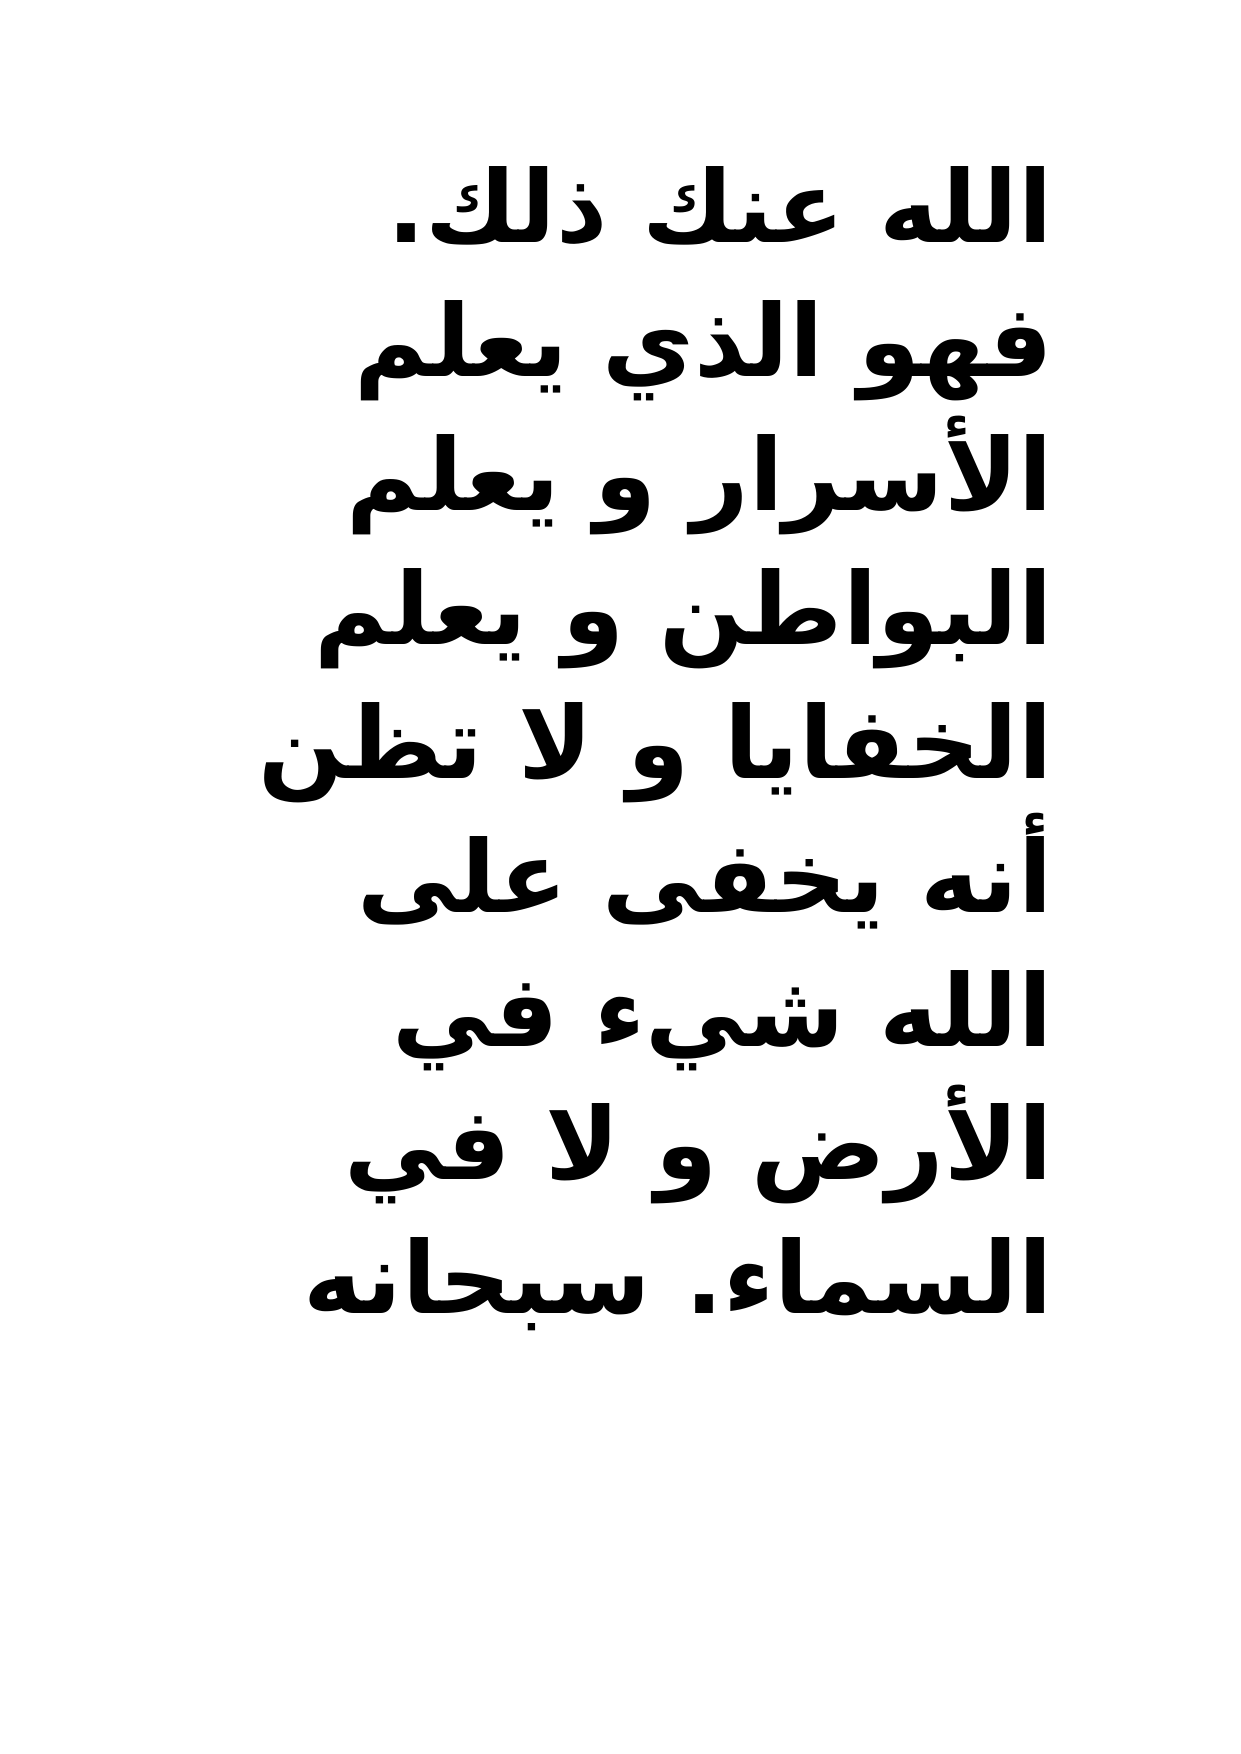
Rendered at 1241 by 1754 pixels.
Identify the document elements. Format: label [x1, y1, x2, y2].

text [187, 150, 1053, 1337]
